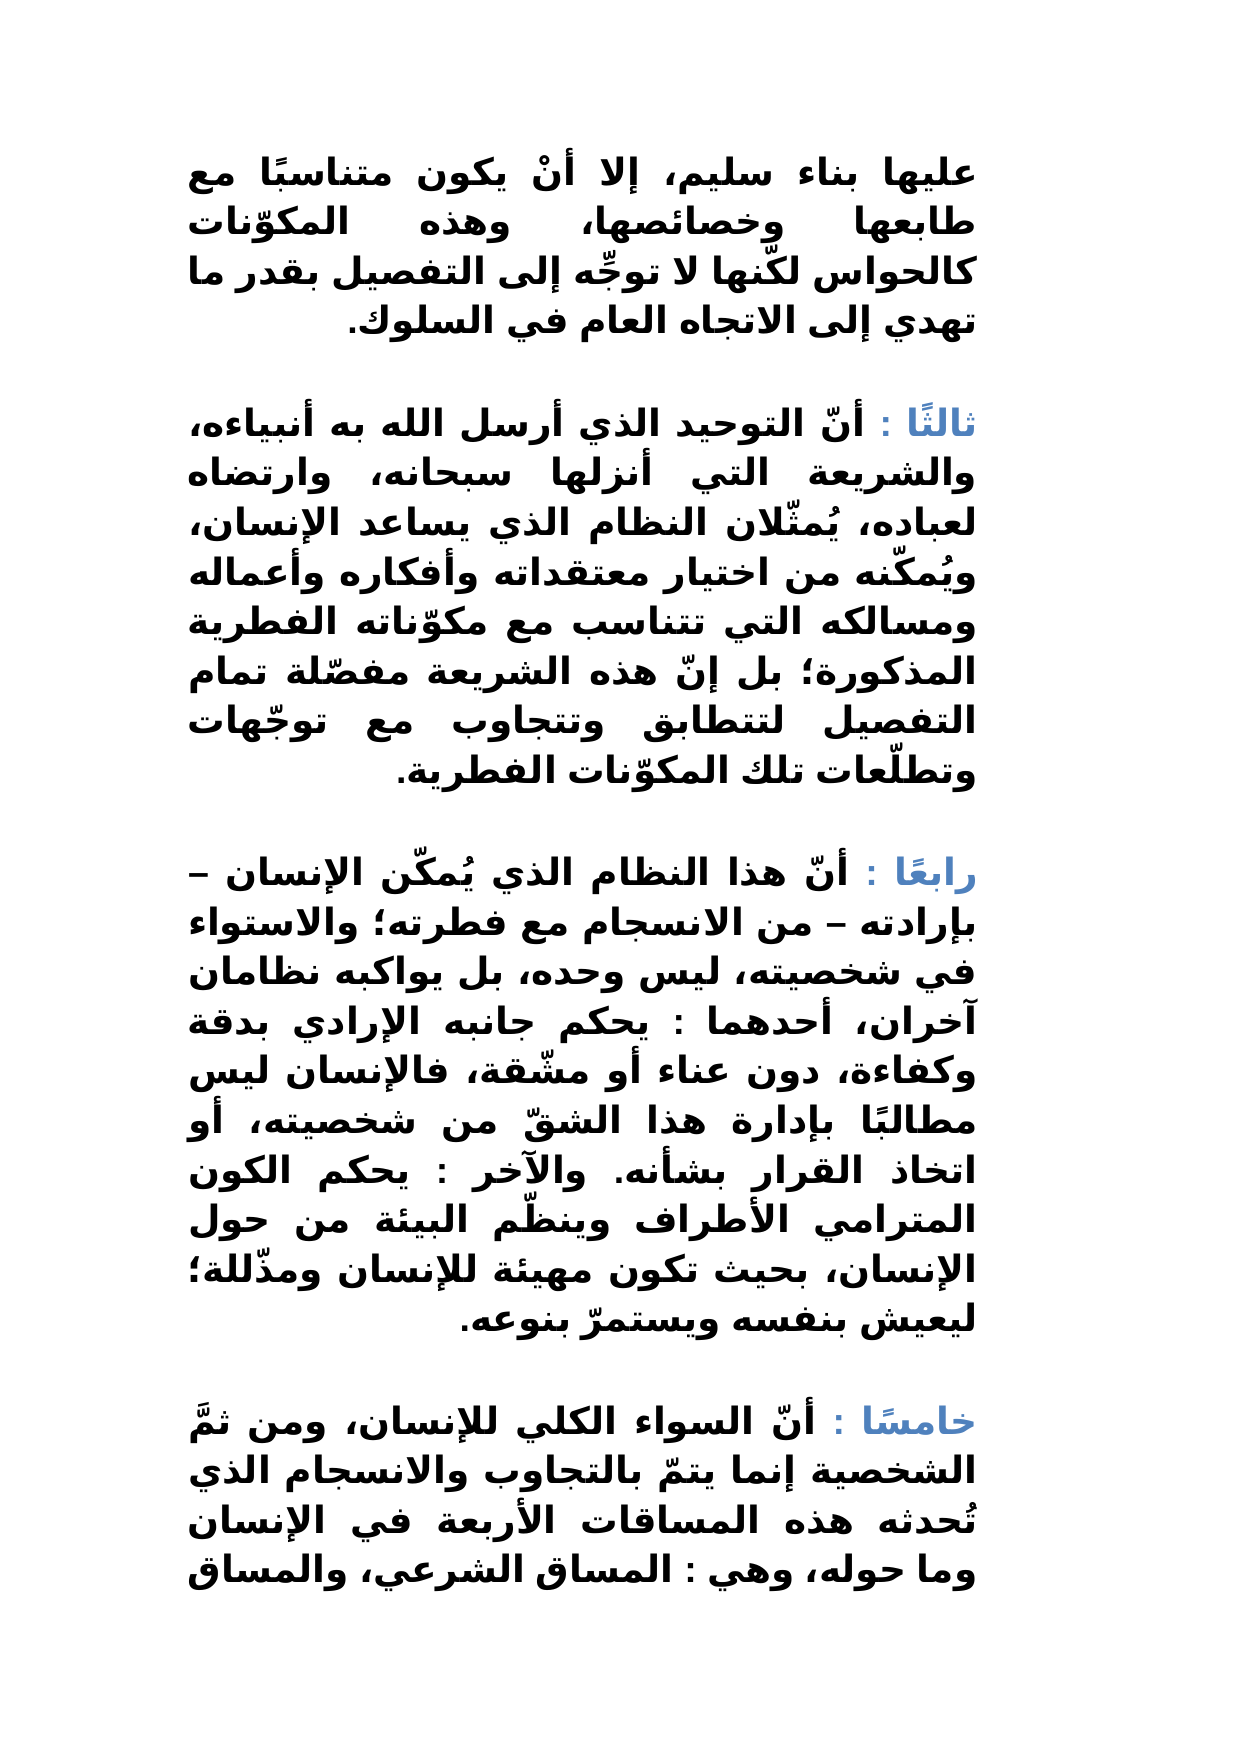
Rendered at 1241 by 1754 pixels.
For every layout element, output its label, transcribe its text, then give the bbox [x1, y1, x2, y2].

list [187, 150, 978, 342]
list ثالثًا : أنّ التوحيد الذي أرسل الله به أنبياءه، والشريعة التي أنزلها سبحانه، وارتضاه لعباده، يُمثّلان النظام الذي يساعد الإنسان، ويُمكّنه من اختيار معتقداته وأفكاره وأعماله ومسالكه التي تتناسب مع مكوّناته الفطرية المذكورة؛ بل إنّ هذه الشريعة مفصّلة تمام التفصيل لتتطابق وتتجاوب مع توجّهات وتطلّعات تلك المكوّنات الفطرية. [187, 401, 978, 791]
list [187, 1399, 978, 1591]
list رابعًا : أنّ هذا النظام الذي يُمكّن الإنسان – بإرادته – من الانسجام مع فطرته؛ والاستواء في شخصيته، ليس وحده، بل يواكبه نظامان آخران، أحدهما : يحكم جانبه الإرادي بدقة وكفاءة، دون عناء أو مشّقة، فالإنسان ليس مطالبًا بإدارة هذا الشقّ من شخصيته، أو اتخاذ القرار بشأنه. والآخر : يحكم الكون المترامي الأطراف وينظّم البيئة من حول الإنسان، بحيث تكون مهيئة للإنسان ومذّللة؛ ليعيش بنفسه ويستمرّ بنوعه. [187, 850, 978, 1340]
